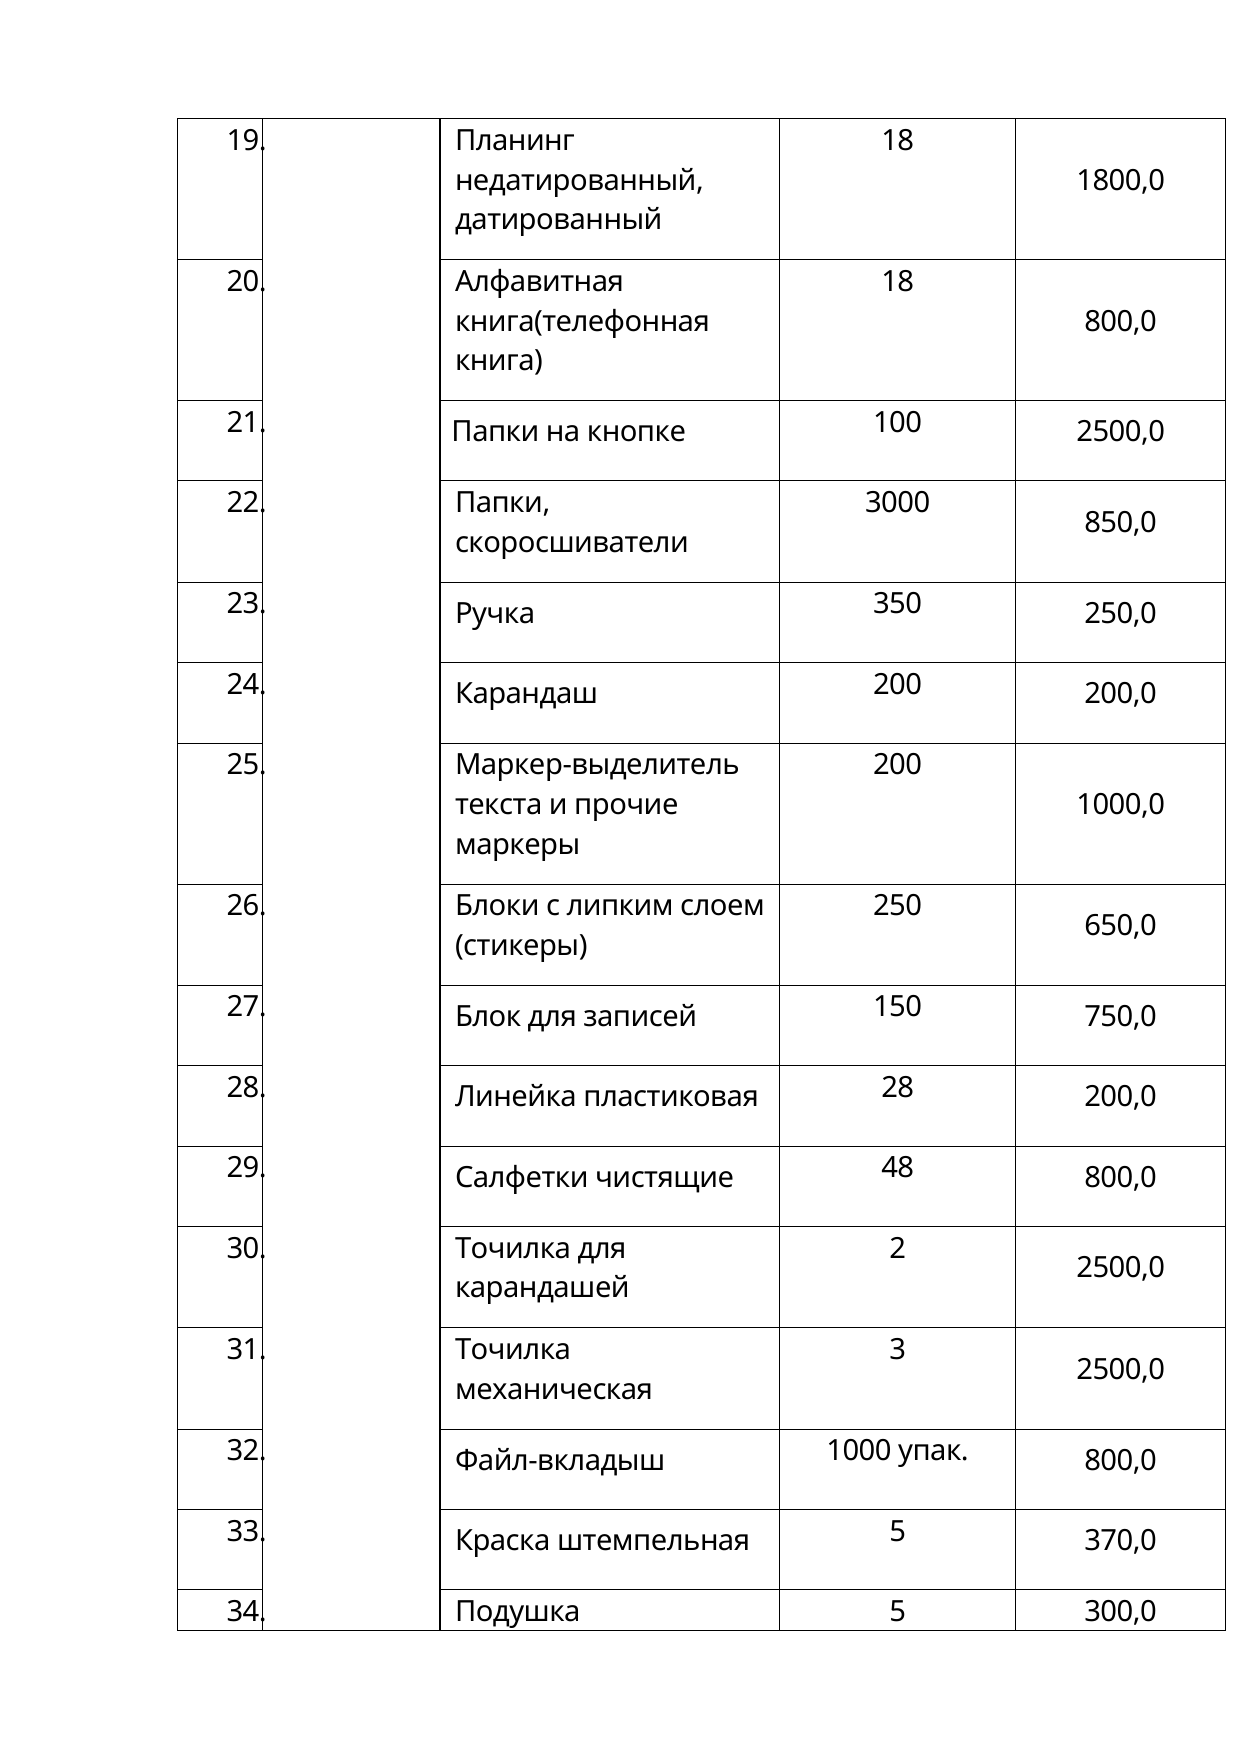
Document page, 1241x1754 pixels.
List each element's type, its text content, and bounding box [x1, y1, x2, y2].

table_cell 250,0 [1016, 583, 1225, 662]
table_cell [178, 583, 262, 662]
table_cell Алфавитная книга(телефонная книга) [441, 260, 779, 400]
table_cell [178, 1430, 262, 1509]
table_cell 3000 [780, 481, 1015, 582]
table_cell 5 [780, 1590, 1015, 1630]
table_cell 200,0 [1016, 663, 1225, 742]
table_cell 200 [780, 744, 1015, 883]
table_cell Блок для записей [441, 986, 779, 1065]
table_cell [178, 260, 262, 400]
table_cell 18 [780, 260, 1015, 400]
table_cell 750,0 [1016, 986, 1225, 1065]
table_cell [178, 1510, 262, 1589]
table_cell 48 [780, 1147, 1015, 1226]
table_cell [178, 663, 262, 742]
table_cell Карандаш [441, 663, 779, 742]
table_cell 3 [780, 1328, 1015, 1428]
table_cell [178, 1147, 262, 1226]
table_cell Файл-вкладыш [441, 1430, 779, 1509]
table_cell Краска штемпельная [441, 1510, 779, 1589]
table_cell 2 [780, 1227, 1015, 1327]
table_cell 200,0 [1016, 1066, 1225, 1146]
table_cell 200 [780, 663, 1015, 742]
table_cell 370,0 [1016, 1510, 1225, 1589]
table_cell 250 [780, 885, 1015, 985]
table_cell [178, 1590, 262, 1630]
table_cell Ручка [441, 583, 779, 662]
table_cell [178, 119, 262, 259]
table_cell Линейка пластиковая [441, 1066, 779, 1146]
table_cell 800,0 [1016, 260, 1225, 400]
table_cell Маркер-выделитель текста и прочие маркеры [441, 744, 779, 883]
table_cell Точилка механическая [441, 1328, 779, 1428]
table_cell 650,0 [1016, 885, 1225, 985]
table_cell 2500,0 [1016, 401, 1225, 480]
table_cell [178, 986, 262, 1065]
table_cell 18 [780, 119, 1015, 259]
table_cell 28 [780, 1066, 1015, 1146]
table_cell 1000,0 [1016, 744, 1225, 883]
table_cell 2500,0 [1016, 1328, 1225, 1428]
table_cell 100 [780, 401, 1015, 480]
table_cell [178, 744, 262, 883]
table_cell 850,0 [1016, 481, 1225, 582]
table_cell 800,0 [1016, 1147, 1225, 1226]
table_cell Салфетки чистящие [441, 1147, 779, 1226]
table_cell 2500,0 [1016, 1227, 1225, 1327]
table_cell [441, 1590, 779, 1630]
table_cell 800,0 [1016, 1430, 1225, 1509]
table_cell [178, 401, 262, 480]
table_cell Точилка для карандашей [441, 1227, 779, 1327]
table_cell [178, 1227, 262, 1327]
table_cell 300,0 [1016, 1590, 1225, 1630]
table_cell 350 [780, 583, 1015, 662]
table_cell 150 [780, 986, 1015, 1065]
table_cell [178, 481, 262, 582]
table_cell Блоки с липким слоем (стикеры) [441, 885, 779, 985]
table_cell Папки, скоросшиватели [441, 481, 779, 582]
table_cell [178, 1066, 262, 1146]
table_cell [178, 1328, 262, 1428]
table_cell Планинг недатированный, датированный [441, 119, 779, 259]
table_cell 1000 упак. [780, 1430, 1015, 1509]
table_cell Папки на кнопке [441, 401, 779, 480]
table_cell 1800,0 [1016, 119, 1225, 259]
table_cell [178, 885, 262, 985]
table_cell 5 [780, 1510, 1015, 1589]
